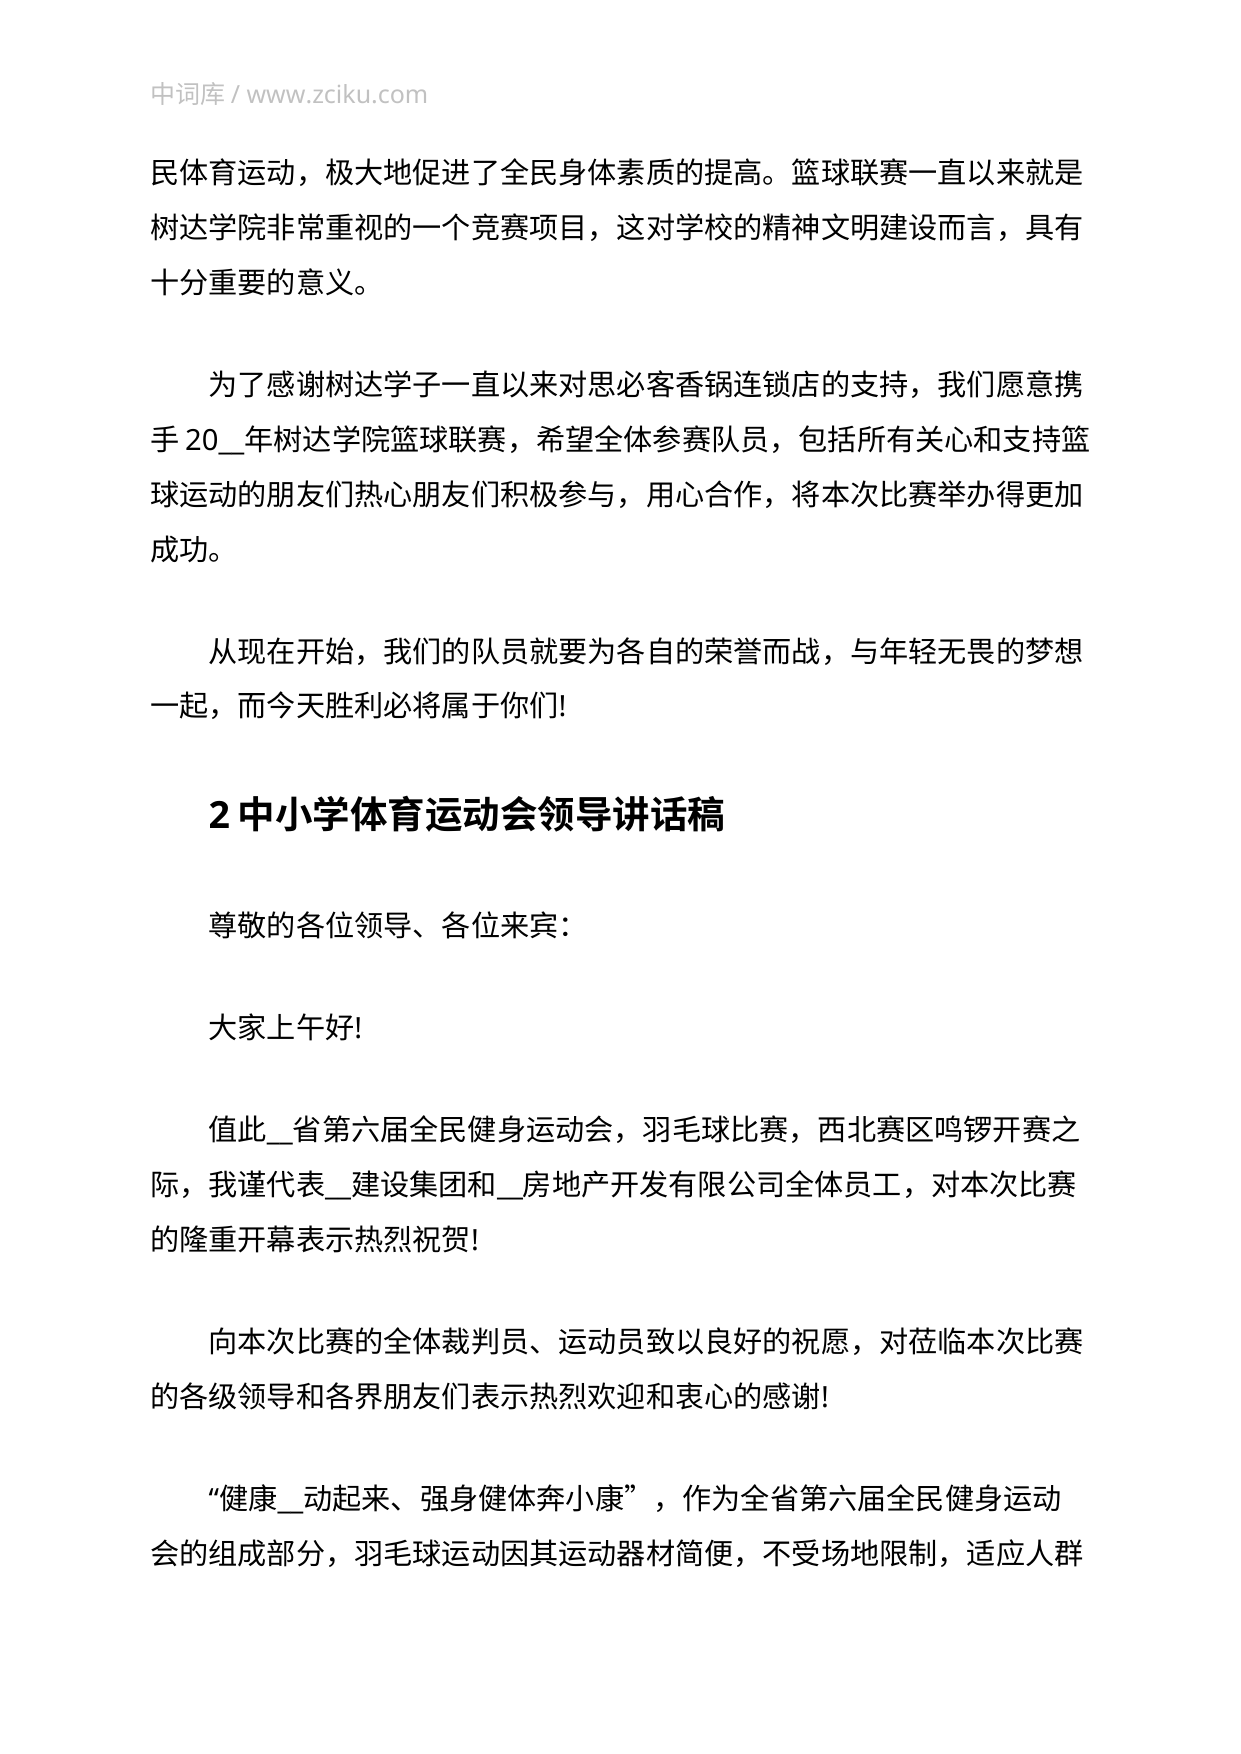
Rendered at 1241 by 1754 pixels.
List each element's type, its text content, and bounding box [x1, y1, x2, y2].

text 为了感谢树达学子一直以来对思必客香锅连锁店的支持，我们愿意携手20__年树达学院篮球联赛，希望全体参赛队员，包括所有关心和支持篮球运动的朋友们热心朋友们积极参与，用心合作，将本次比赛举办得更加成功。 [150, 362, 1090, 569]
text 值此__省第六届全民健身运动会，羽毛球比赛，西北赛区鸣锣开赛之际，我谨代表__建设集团和__房地产开发有限公司全体员工，对本次比赛的隆重开幕表示热烈祝贺! [150, 1106, 1090, 1259]
text 2中小学体育运动会领导讲话稿 [150, 785, 1090, 839]
text 向本次比赛的全体裁判员、运动员致以良好的祝愿，对莅临本次比赛的各级领导和各界朋友们表示热烈欢迎和衷心的感谢! [150, 1318, 1090, 1416]
text 从现在开始，我们的队员就要为各自的荣誉而战，与年轻无畏的梦想一起，而今天胜利必将属于你们! [150, 628, 1090, 725]
text 大家上午好! [150, 1004, 1090, 1047]
text 尊敬的各位领导、各位来宾： [150, 903, 1090, 945]
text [150, 1475, 1090, 1572]
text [150, 150, 1090, 302]
